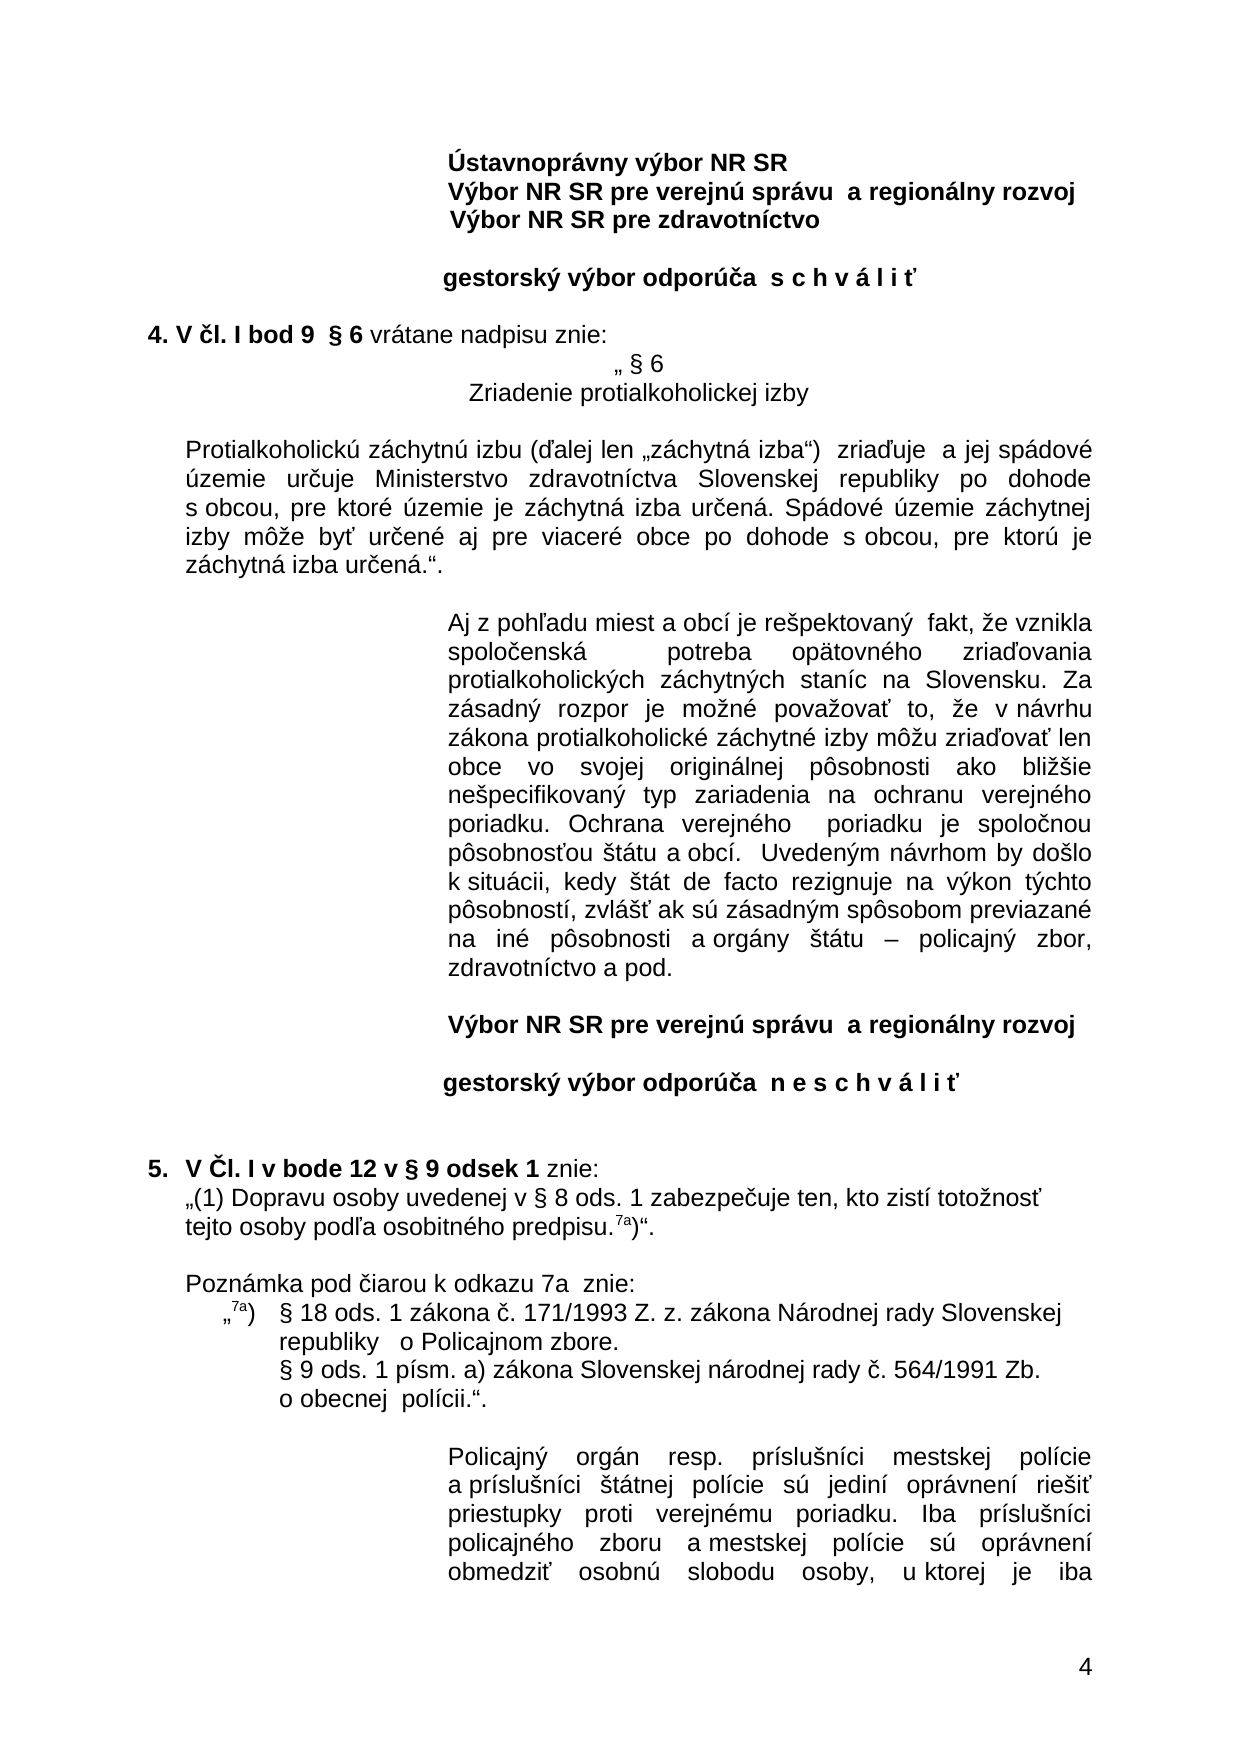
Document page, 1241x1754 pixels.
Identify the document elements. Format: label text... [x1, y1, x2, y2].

text Protialkoholickú záchytnú izbu (ďalej len „záchytná izba“) zriaďuje a jej spádové územie určuje Ministerstvo zdravotníctva Slovenej republiky po dohode s obcou, pre ktoré územie je záchytná izba určená. Spádové územie záchytnej izby môže byť určené aj pre viaceré obce po dohode s obcou, pre ktorú je záchytná izba určená.“. [185, 435, 1092, 579]
list V Čl. I v bode 12 v § 9 odsek 1 znie: [148, 1154, 1092, 1183]
text gestorý výbor odporúča s c h v á l i ť [148, 263, 1092, 291]
text Výbor NR SR pre verejnú správu a regionálny rozvoj [448, 1010, 1092, 1039]
text Výbor NR SR pre zdravotníctvo [148, 205, 1092, 234]
text Poznámka pod čiarou k odkazu 7a znie: [185, 1269, 1092, 1298]
text Aj z pohľadu miest a obcí je rešpektovaný fakt, že vznikla spoločená potreba opätovného zriaďovania protialkoholických záchytných staníc na Slovenu. Za zásadný rozpor je možné považovať to, že v návrhu zákona protialkoholické záchytné izby môžu zriaďovať len obce vo svojej originálnej pôsobnosti ako bližšie nešpecifikovaný typ zariadenia na ochranu verejného poriadku. Ochrana verejného poriadku je spoločnou pôsobnosťou štátu a obcí. Uvedeným návrhom by došlo k situácii, kedy štát de facto rezignuje na výkon týchto pôsobností, zvlášť ak sú zásadným spôsobom previazané na iné pôsobnosti a orgány štátu – policajný zbor, zdravotníctvo a pod. [448, 608, 1092, 981]
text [448, 1441, 1092, 1585]
text gestorý výbor odporúča n e s c h v á l i ť [148, 1068, 1092, 1096]
text „ § 6 [185, 349, 1092, 378]
text Ústavnoprávny výbor NR SR [448, 148, 1092, 176]
text 4. V čl. I bod 9 § 6 vrátane nadpisu znie: [148, 320, 1092, 349]
text Výbor NR SR pre verejnú správu a regionálny rozvoj [448, 176, 1092, 205]
text § 9 ods. 1 písm. a) zákona Slovenej národnej rady č. 564/1991 Zb. o obecnej polícii.“. [279, 1355, 1092, 1413]
text „7a) § 18 ods. 1 zákona č. 171/1993 Z. z. zákona Národnej rady Slovenej republiky o Policajnom zbore. [223, 1298, 1092, 1355]
text „(1) Dopravu osoby uvedenej v § 8 ods. 1 zabezpečuje ten, kto zistí totožnosť tejto osoby podľa osobitného predpisu.7a)“. [185, 1183, 1092, 1240]
text Zriadenie protialkoholickej izby [185, 378, 1092, 406]
